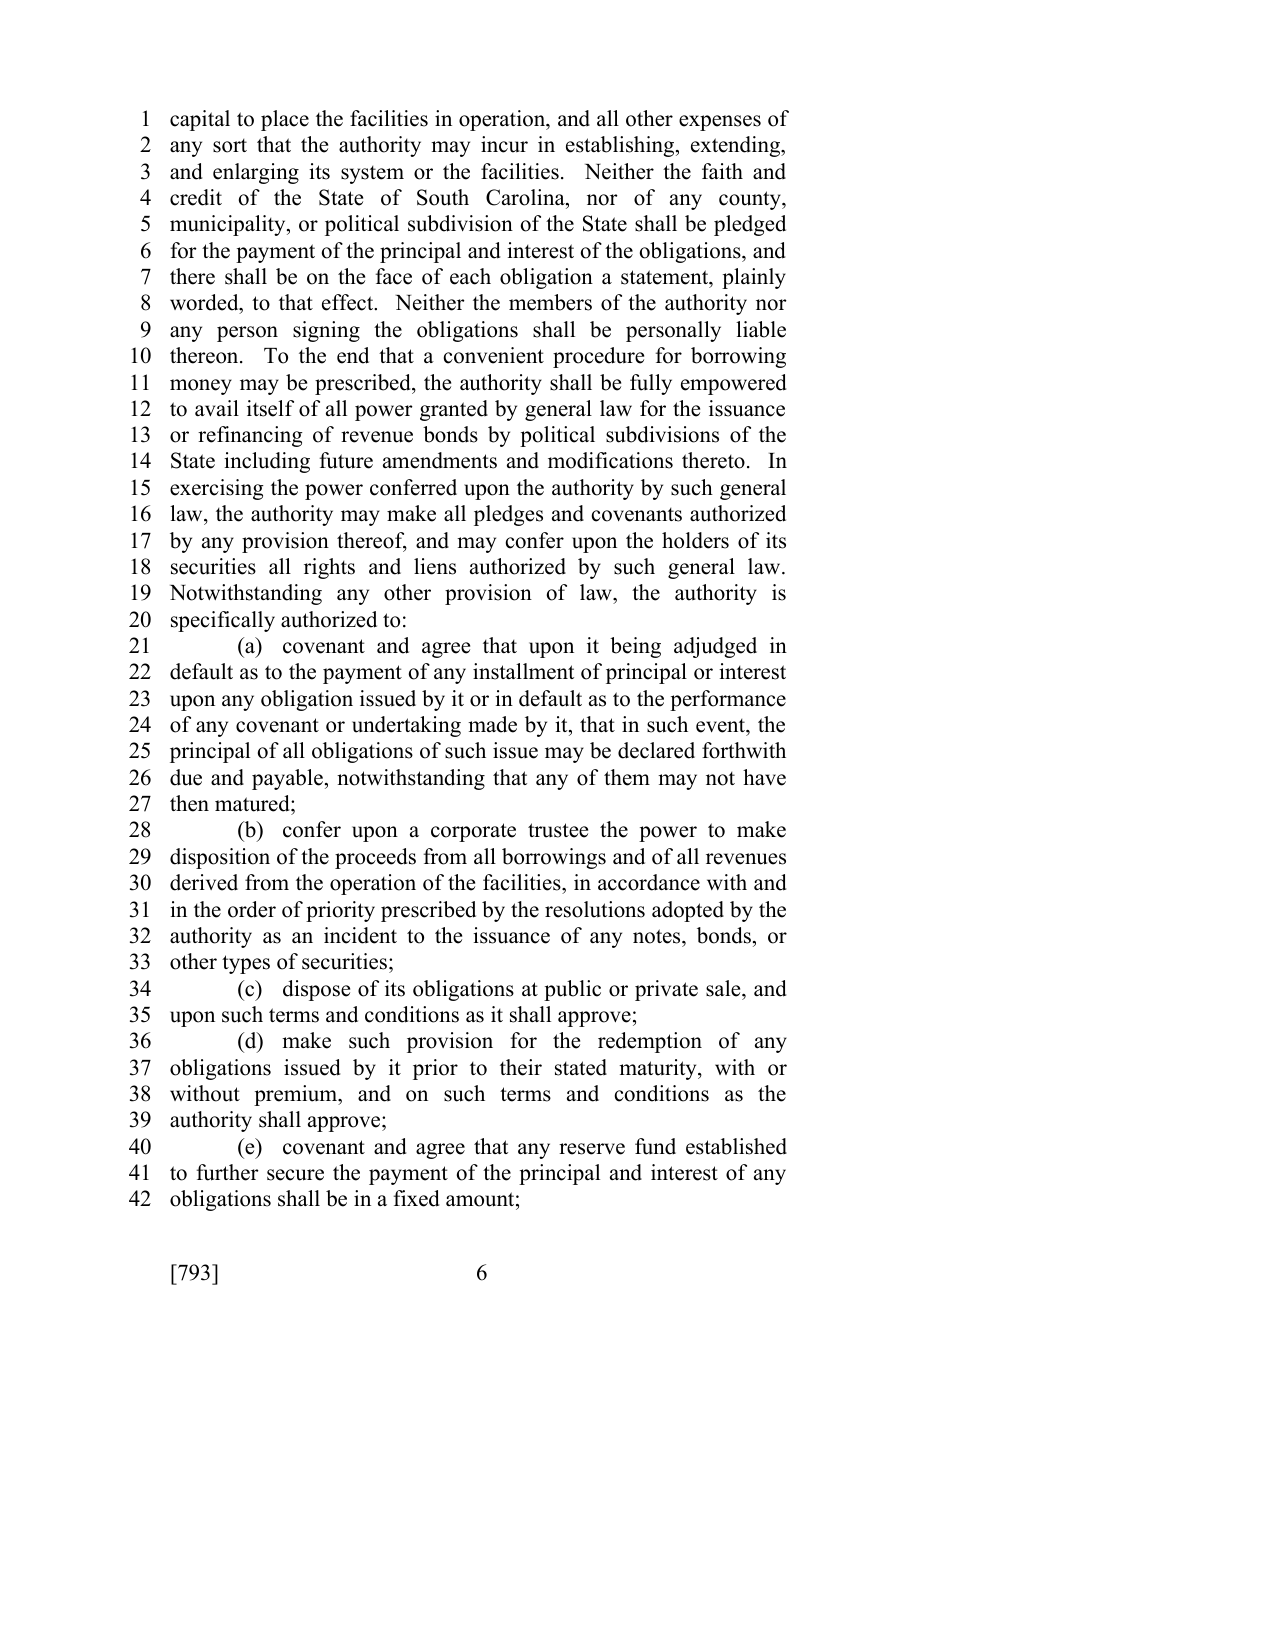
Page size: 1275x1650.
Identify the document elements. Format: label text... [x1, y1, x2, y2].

text (b) confer upon a corporate trustee the power to make disposition of the proceeds from all borrowings and of all revenues derived from the operation of the facilities, in accordance with and in the order of priority prescribed by the resolutions adopted by the authority as an incident to the issuance of any notes, bonds, or other types of securities; [169, 817, 787, 975]
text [169, 105, 787, 632]
text (a) covenant and agree that upon it being adjudged in default as to the payment of any installment of principal or interest upon any obligation issued by it or in default as to the performance of any covenant or undertaking made by it, that in such event, the principal of all obligations of such issue may be declared forthwith due and payable, notwithstanding that any of them may not have then matured; [169, 632, 787, 817]
text (d) make such provision for the redemption of any obligations issued by it prior to their stated maturity, with or without premium, and on such terms and conditions as the authority shall approve; [169, 1027, 787, 1133]
text (e) covenant and agree that any reserve fund established to further secure the payment of the principal and interest of any obligations shall be in a fixed amount; [169, 1133, 787, 1212]
text (c) dispose of its obligations at public or private sale, and upon such terms and conditions as it shall approve; [169, 975, 787, 1027]
